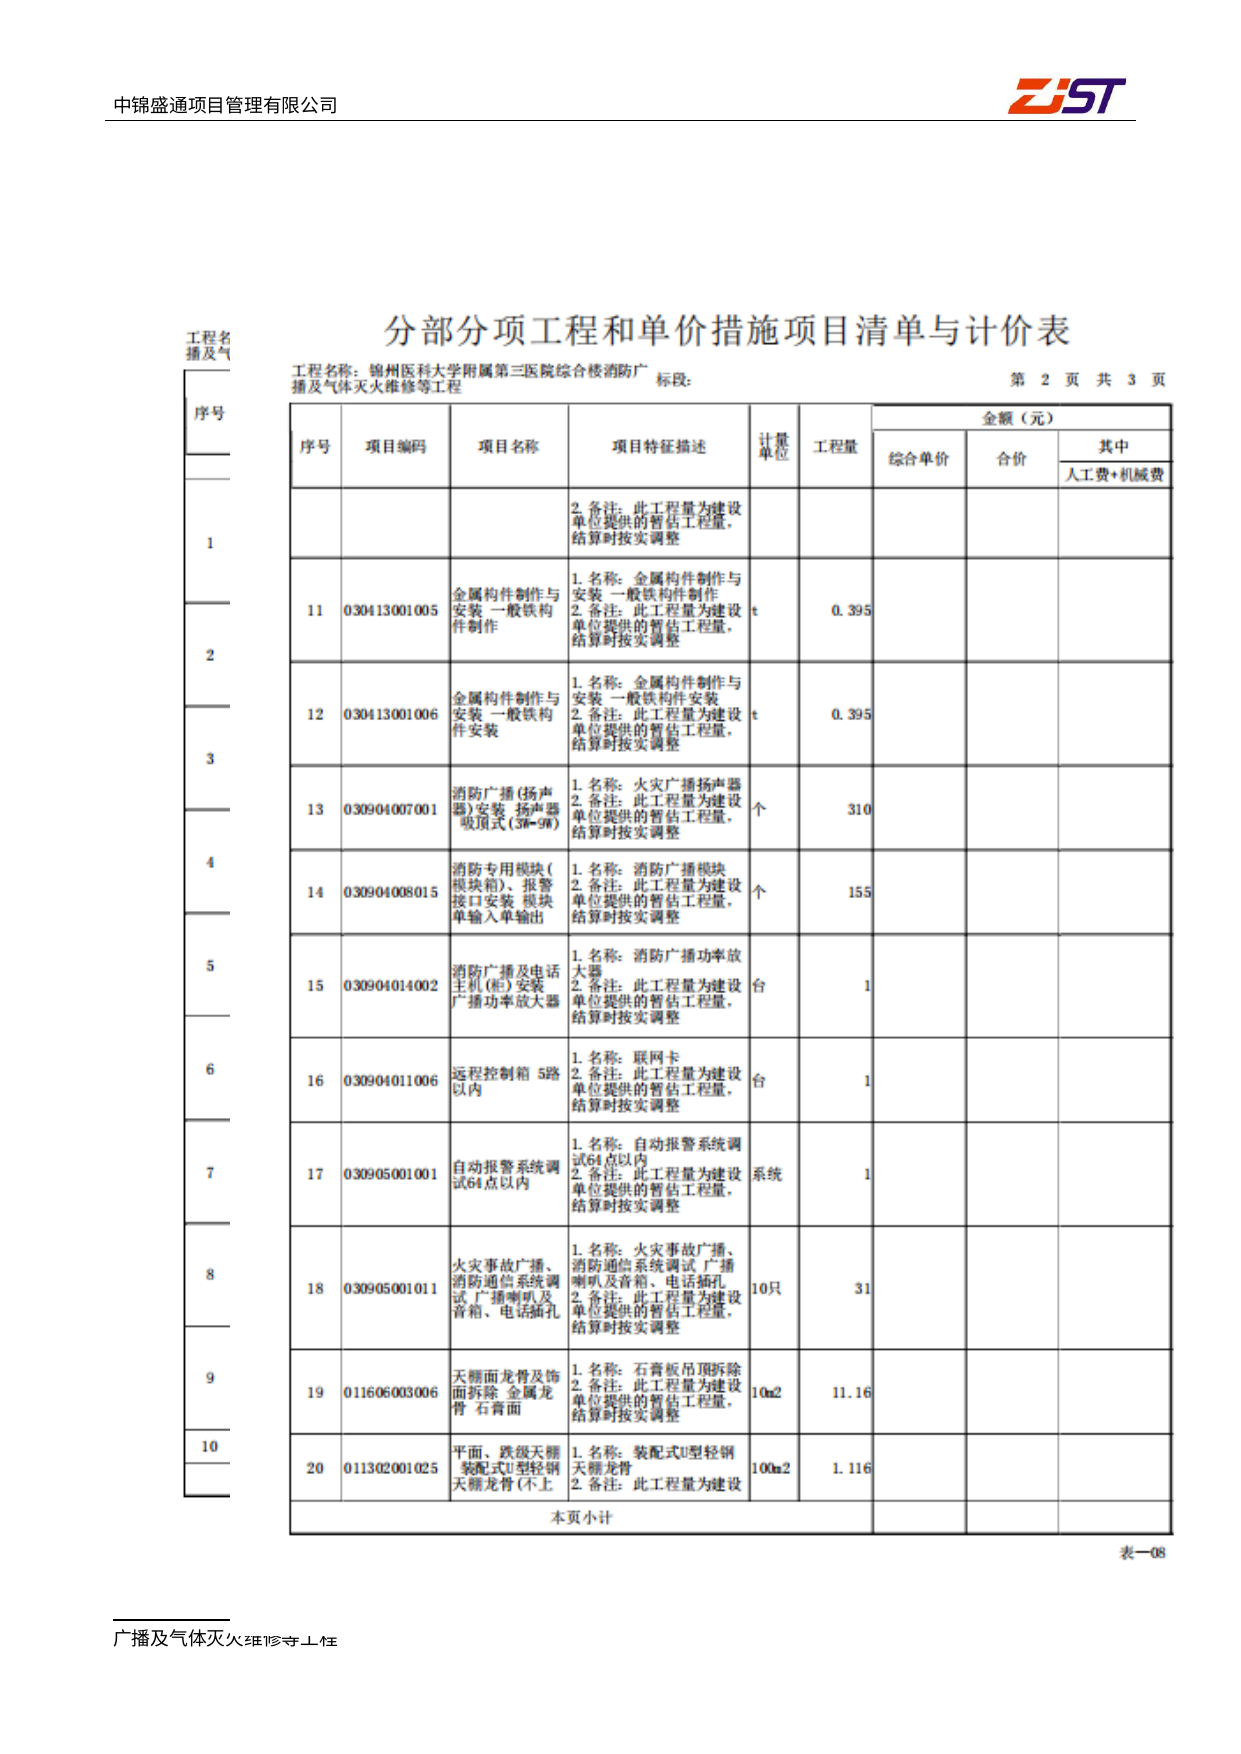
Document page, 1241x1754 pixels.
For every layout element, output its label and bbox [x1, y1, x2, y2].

picture [1004, 74, 1126, 113]
picture [112, 161, 1237, 1633]
